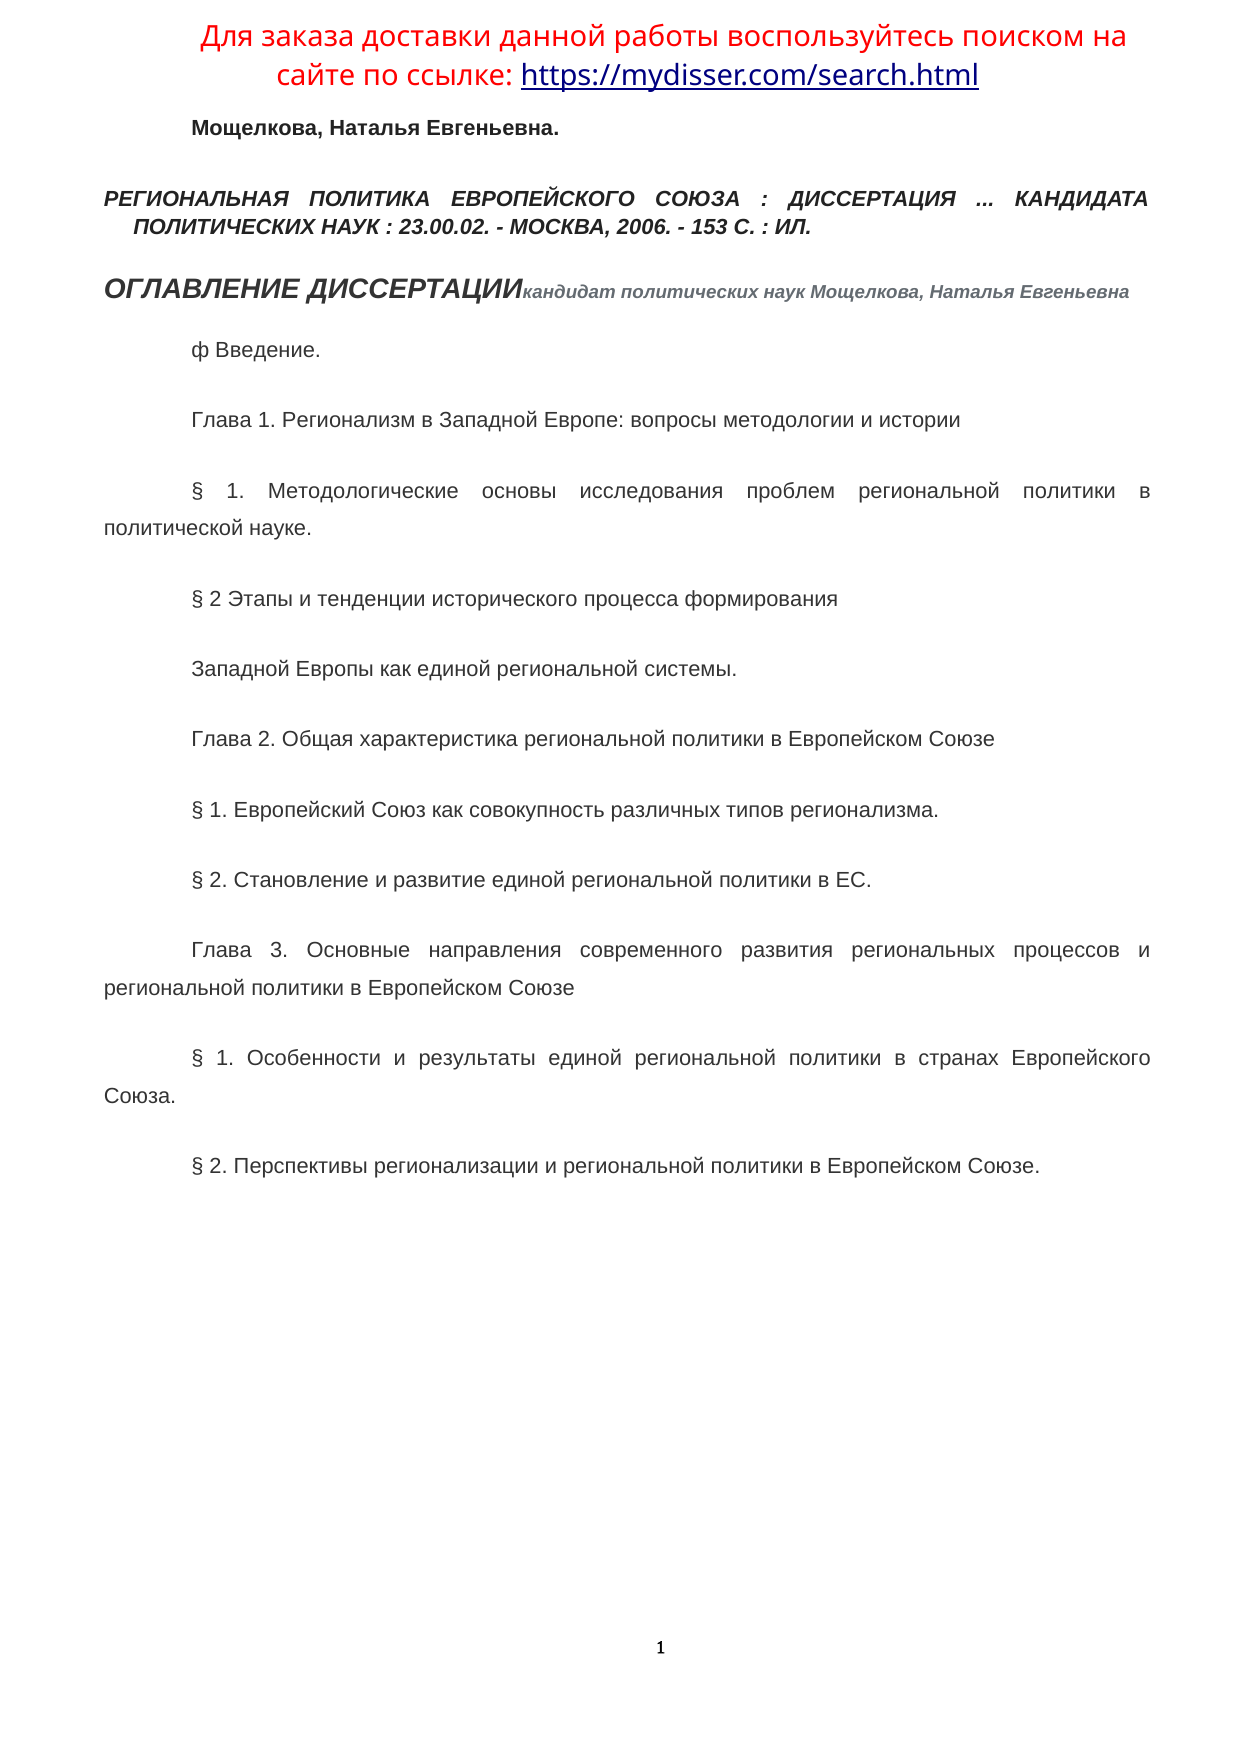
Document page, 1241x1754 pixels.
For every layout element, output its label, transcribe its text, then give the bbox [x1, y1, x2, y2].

text § 1. Методологические основы исследования проблем региональной политики в политической науке. [103, 477, 1152, 541]
text Глава 2. Общая характеристика региональной политики в Европейском Союзе [103, 726, 1152, 751]
text Глава 1. Регионализм в Западной Европе: вопросы методологии и истории [103, 407, 1152, 432]
text § 1. Особенности и результаты единой региональной политики в странах Европейского Союза. [103, 1045, 1152, 1108]
text Глава 3. Основные направления современного развития региональных процессов и региональной политики в Европейском Союзе [103, 937, 1152, 1000]
subtitle Оглавление диссертациикандидат политических наук Мощелкова, Наталья Евгеньевна [103, 272, 1152, 304]
text ф Введение. [103, 337, 1152, 362]
text § 2 Этапы и тенденции исторического процесса формирования [103, 586, 1152, 611]
text § 2. Становление и развитие единой региональной политики в ЕС. [103, 867, 1152, 892]
subtitle Региональная политика Европейского Союза : диссертация ... кандидата политических наук : 23.00.02. - Москва, 2006. - 153 с. : ил. [103, 182, 1152, 239]
text Мощелкова, Наталья Евгеньевна. [103, 115, 1152, 140]
text § 2. Перспективы регионализации и региональной политики в Европейском Союзе. [103, 1153, 1152, 1179]
text § 1. Европейский Союз как совокупность различных типов регионализма. [103, 797, 1152, 822]
text Западной Европы как единой региональной системы. [103, 656, 1152, 681]
